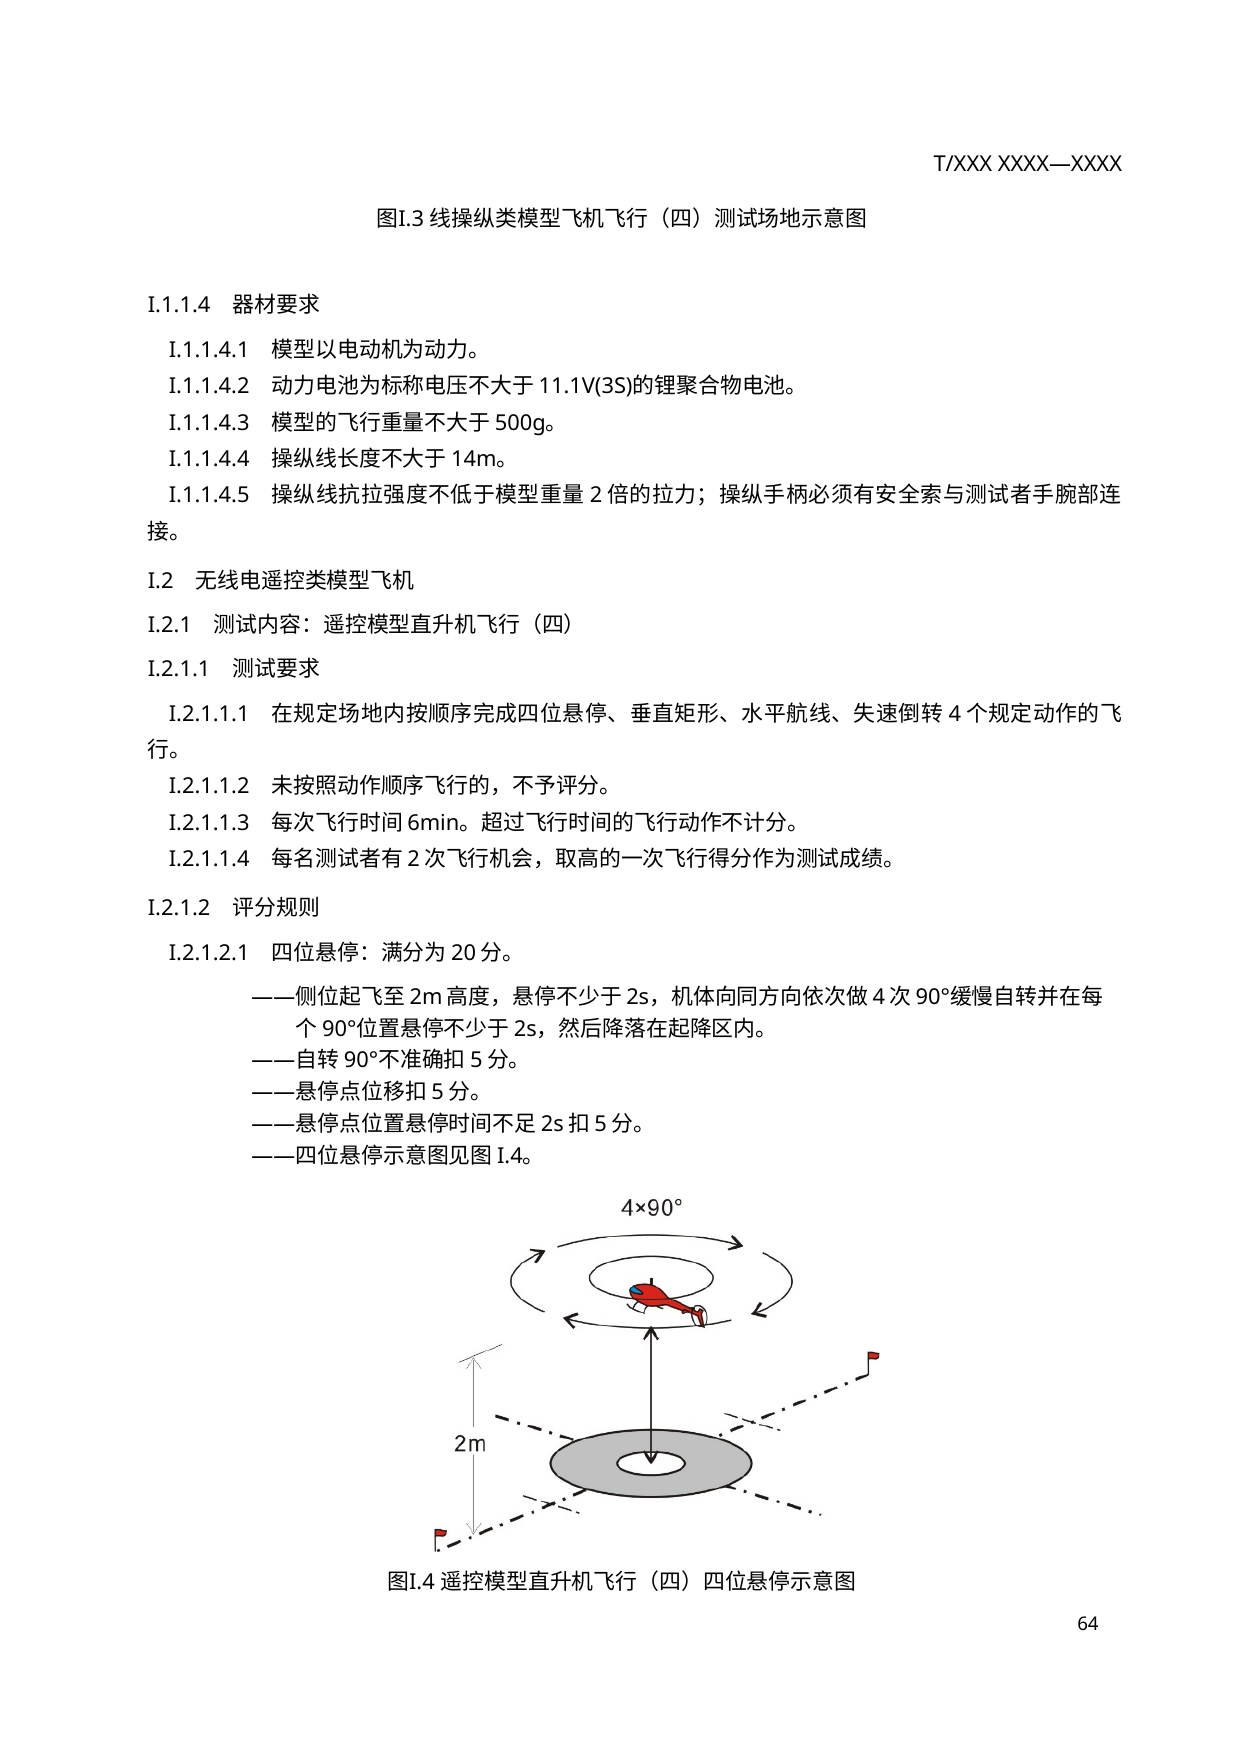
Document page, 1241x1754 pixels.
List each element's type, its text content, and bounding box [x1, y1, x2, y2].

text 线操纵类模型飞机飞行（四）测试场地示意图 [148, 201, 1122, 233]
text 操纵线抗拉强度不低于模型重量2倍的拉力；操纵手柄必须有安全索与测试者手腕部连接。 [148, 477, 1122, 546]
text 在规定场地内按顺序完成四位悬停、垂直矩形、水平航线、失速倒转4个规定动作的飞行。 [148, 696, 1122, 764]
text 评分规则 [148, 890, 1122, 922]
text 操纵线长度不大于14m。 [148, 441, 1122, 473]
picture [434, 1199, 880, 1552]
text 模型以电动机为动力。 [148, 332, 1122, 363]
text 测试内容：遥控模型直升机飞行（四） [148, 607, 1122, 639]
text 无线电遥控类模型飞机 [148, 563, 1122, 594]
text 测试要求 [148, 651, 1122, 683]
text 每名测试者有2次飞行机会，取高的一次飞行得分作为测试成绩。 [148, 841, 1122, 873]
text 模型的飞行重量不大于500g。 [148, 404, 1122, 436]
text 侧位起飞至2m高度，悬停不少于2s，机体向同方向依次做4次90°缓慢自转并在每个90°位置悬停不少于2s，然后降落在起降区内。 [251, 979, 1122, 1042]
text 遥控模型直升机飞行（四）四位悬停示意图 [148, 1564, 1122, 1596]
text 器材要求 [148, 287, 1122, 319]
text 自转90°不准确扣5分。 [251, 1042, 1122, 1074]
text 动力电池为标称电压不大于11.1V(3S)的锂聚合物电池。 [148, 368, 1122, 400]
text 未按照动作顺序飞行的，不予评分。 [148, 768, 1122, 800]
text 悬停点位置悬停时间不足2s扣5分。 [251, 1106, 1122, 1138]
text 每次飞行时间6min。超过飞行时间的飞行动作不计分。 [148, 805, 1122, 837]
text 悬停点位移扣5分。 [251, 1074, 1122, 1106]
text 四位悬停示意图见图I.4。 [251, 1138, 1122, 1169]
text 四位悬停：满分为20分。 [148, 934, 1122, 966]
